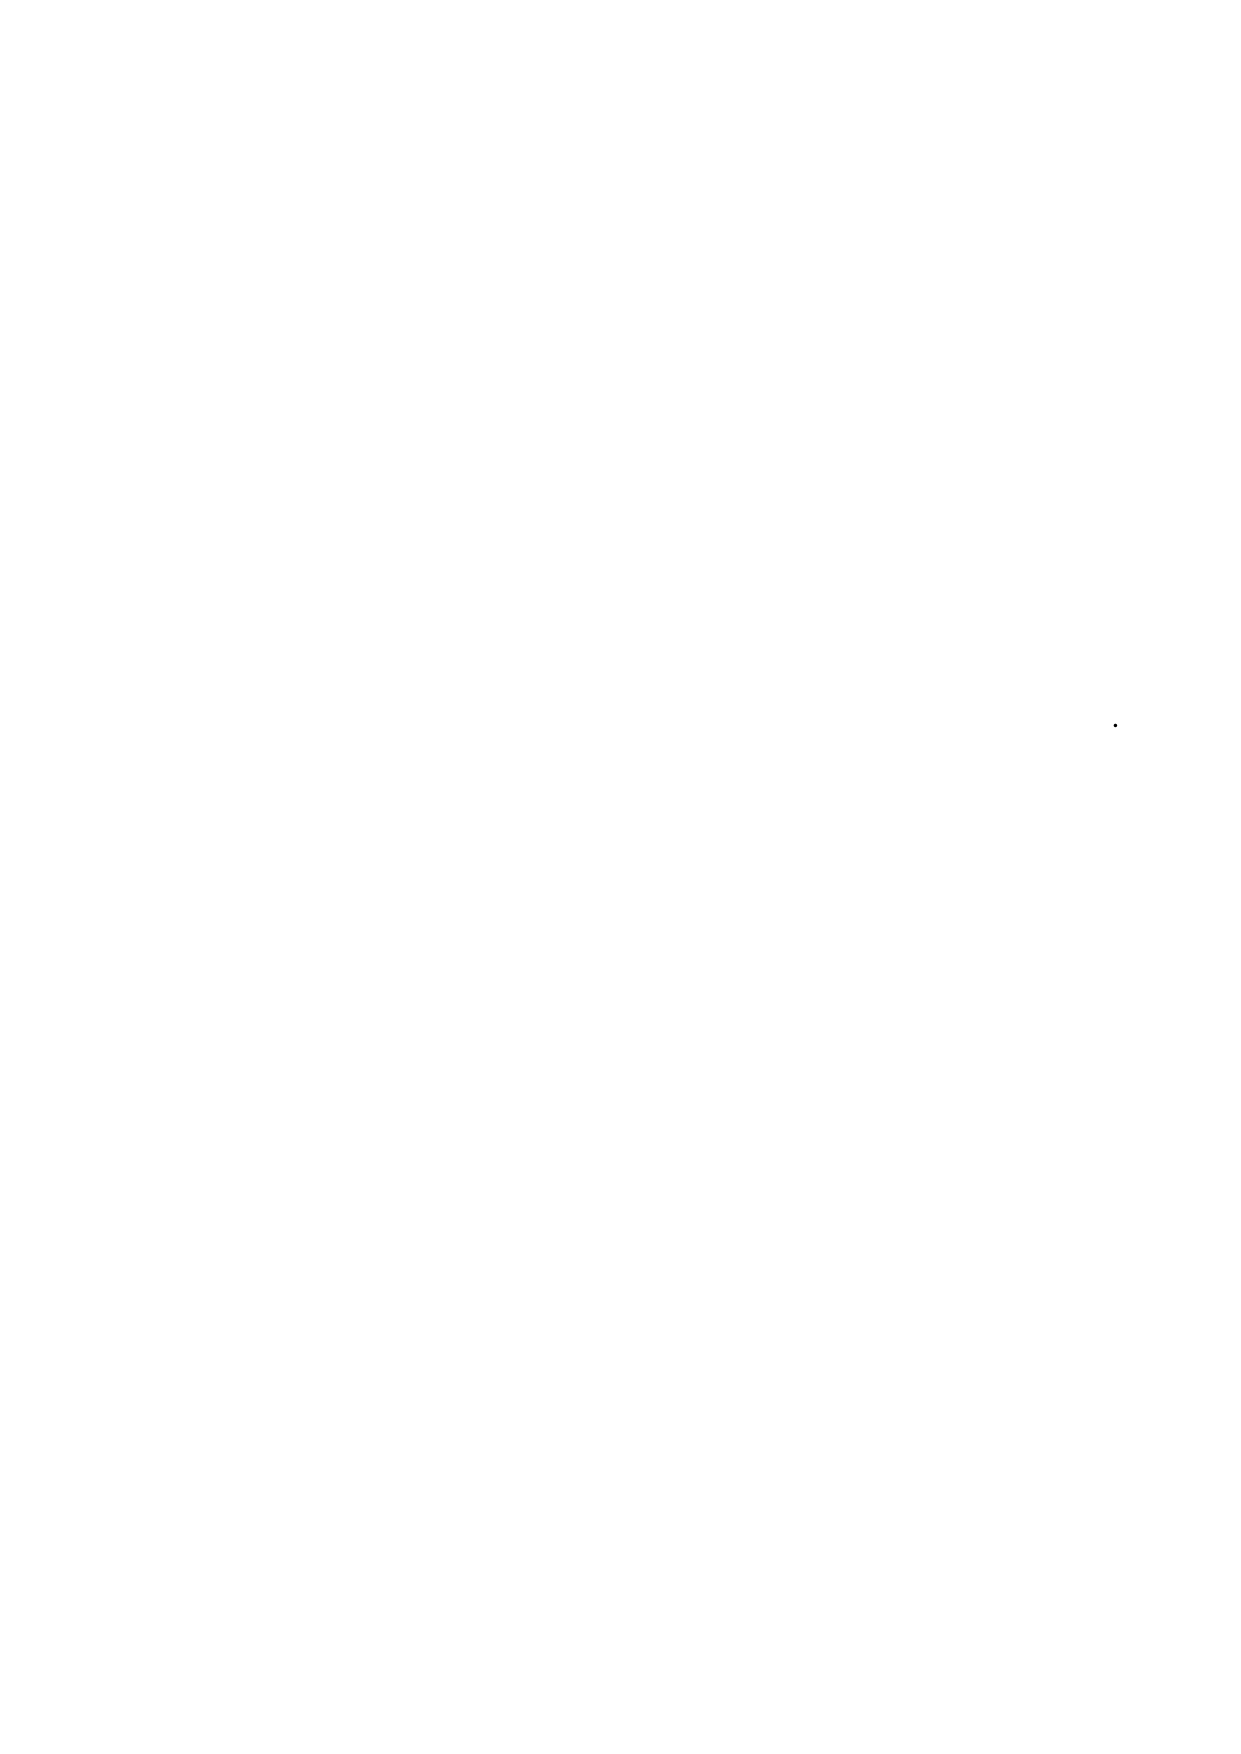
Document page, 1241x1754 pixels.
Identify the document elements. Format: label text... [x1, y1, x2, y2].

text . [177, 699, 1152, 734]
